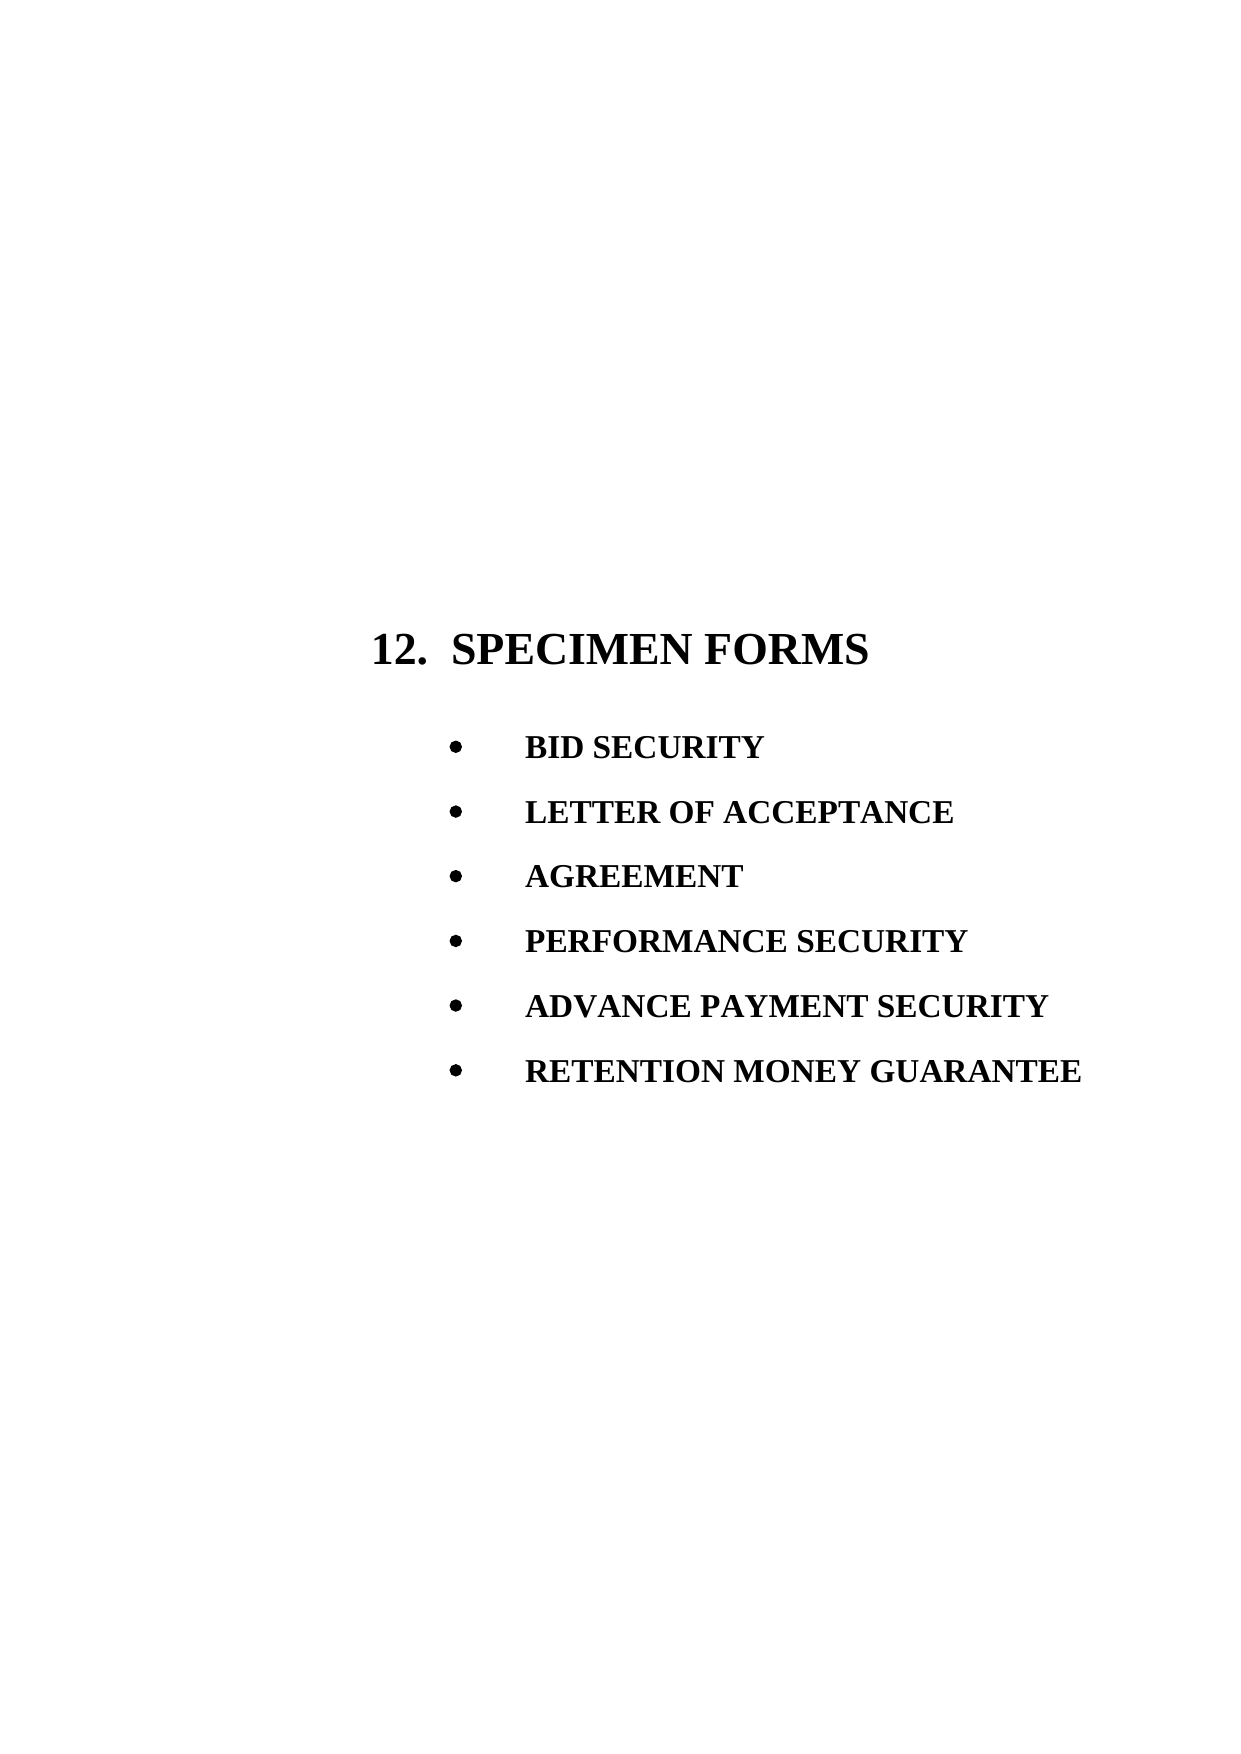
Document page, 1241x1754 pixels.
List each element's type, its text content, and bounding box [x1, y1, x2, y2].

list ADVANCE PAYMENT SECURITY [450, 986, 1090, 1024]
title 12. SPECIMEN FORMS [150, 622, 1090, 675]
list PERFORMANCE SECURITY [450, 921, 1090, 960]
list BID SECURITY [450, 727, 1090, 766]
list RETENTION MONEY GUARANTEE [450, 1051, 1090, 1089]
list LETTER OF ACCEPTANCE [450, 792, 1090, 830]
list AGREEMENT [450, 857, 1090, 895]
